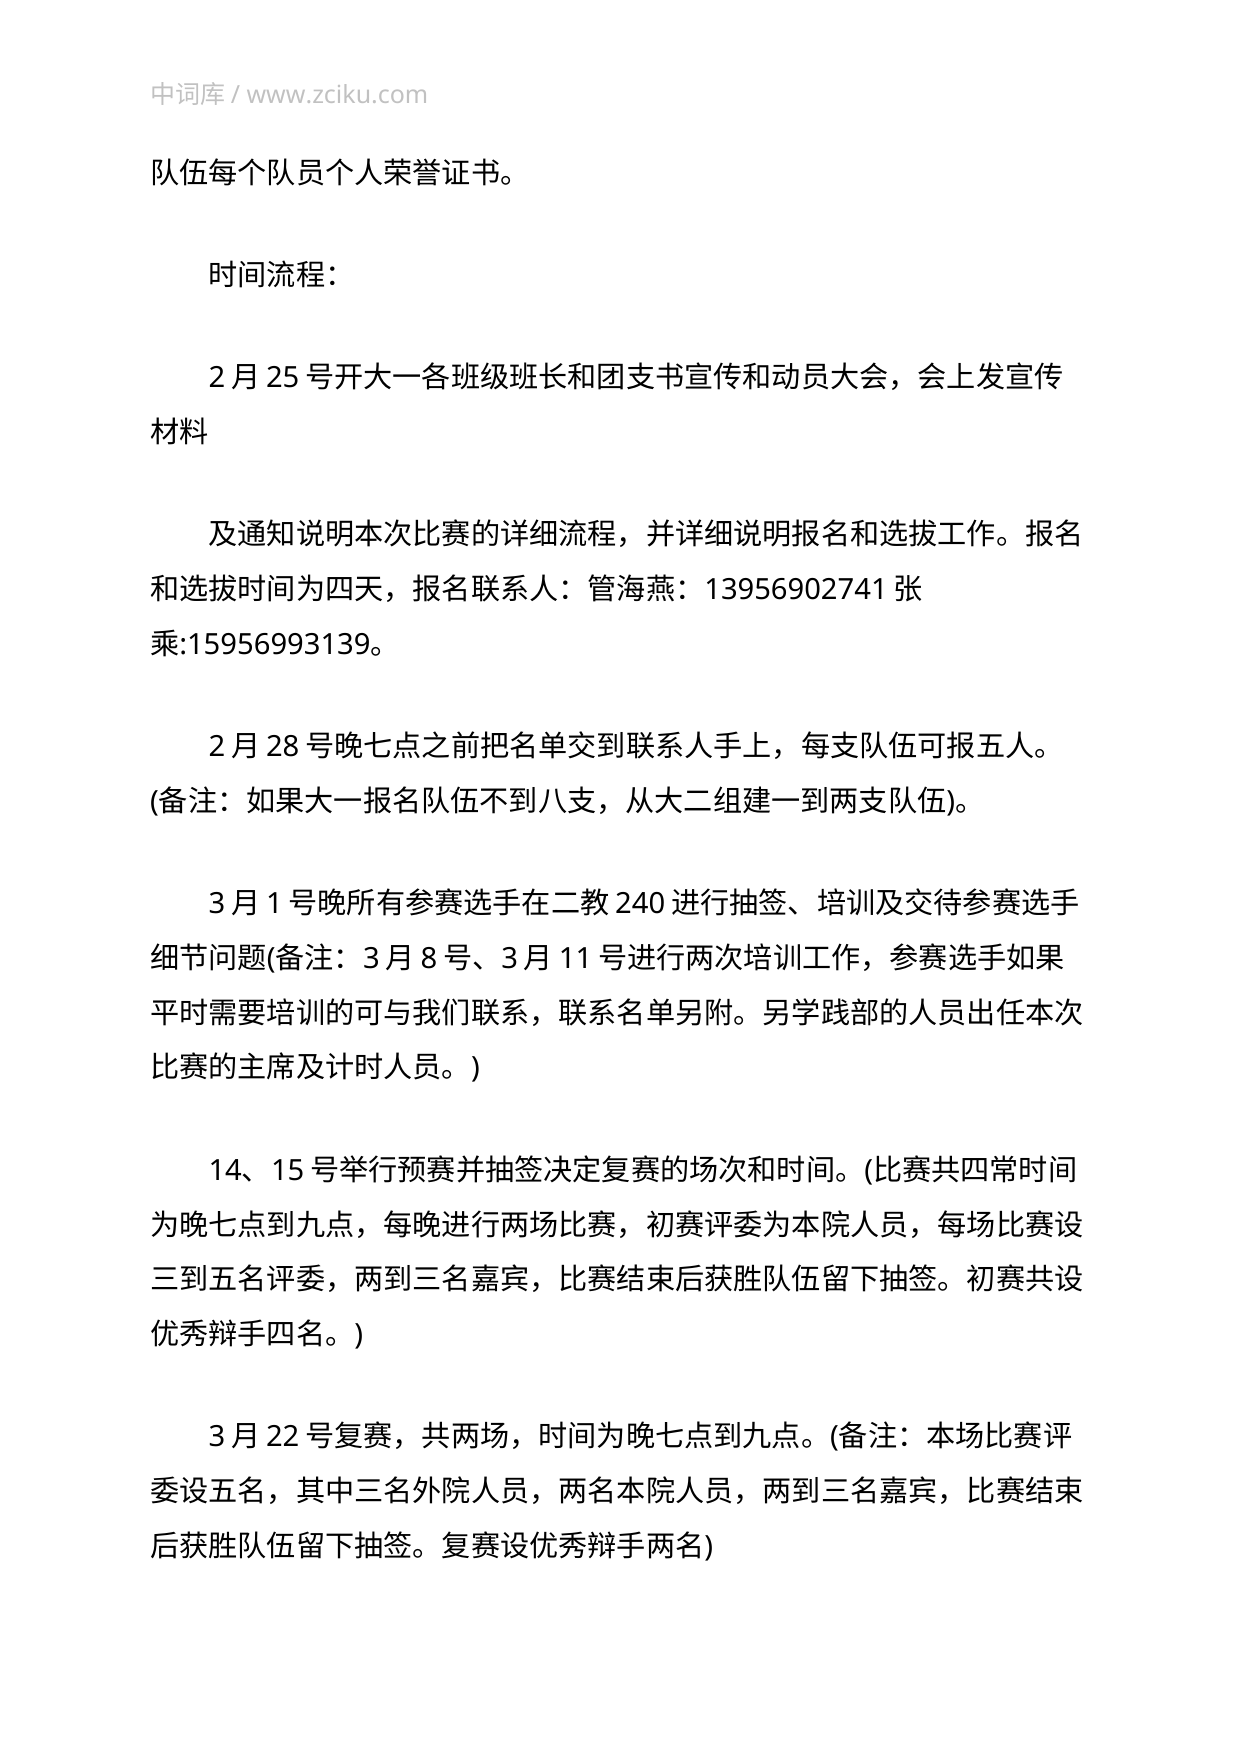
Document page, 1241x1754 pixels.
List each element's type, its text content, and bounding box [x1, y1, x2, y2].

text 3月22号复赛，共两场，时间为晚七点到九点。(备注：本场比赛评委设五名，其中三名外院人员，两名本院人员，两到三名嘉宾，比赛结束后获胜队伍留下抽签。复赛设优秀辩手两名) [150, 1413, 1090, 1565]
text 2月25号开大一各班级班长和团支书宣传和动员大会，会上发宣传材料 [150, 353, 1090, 451]
text 14、15号举行预赛并抽签决定复赛的场次和时间。(比赛共四常时间为晚七点到九点，每晚进行两场比赛，初赛评委为本院人员，每场比赛设三到五名评委，两到三名嘉宾，比赛结束后获胜队伍留下抽签。初赛共设优秀辩手四名。) [150, 1146, 1090, 1353]
text 及通知说明本次比赛的详细流程，并详细说明报名和选拔工作。报名和选拔时间为四天，报名联系人：管海燕：13956902741张乘:15956993139。 [150, 510, 1090, 663]
text 2月28号晚七点之前把名单交到联系人手上，每支队伍可报五人。(备注：如果大一报名队伍不到八支，从大二组建一到两支队伍)。 [150, 722, 1090, 819]
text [150, 150, 1090, 192]
text 时间流程： [150, 252, 1090, 294]
text 3月1号晚所有参赛选手在二教240进行抽签、培训及交待参赛选手细节问题(备注：3月8号、3月11号进行两次培训工作，参赛选手如果平时需要培训的可与我们联系，联系名单另附。另学践部的人员出任本次比赛的主席及计时人员。) [150, 879, 1090, 1086]
